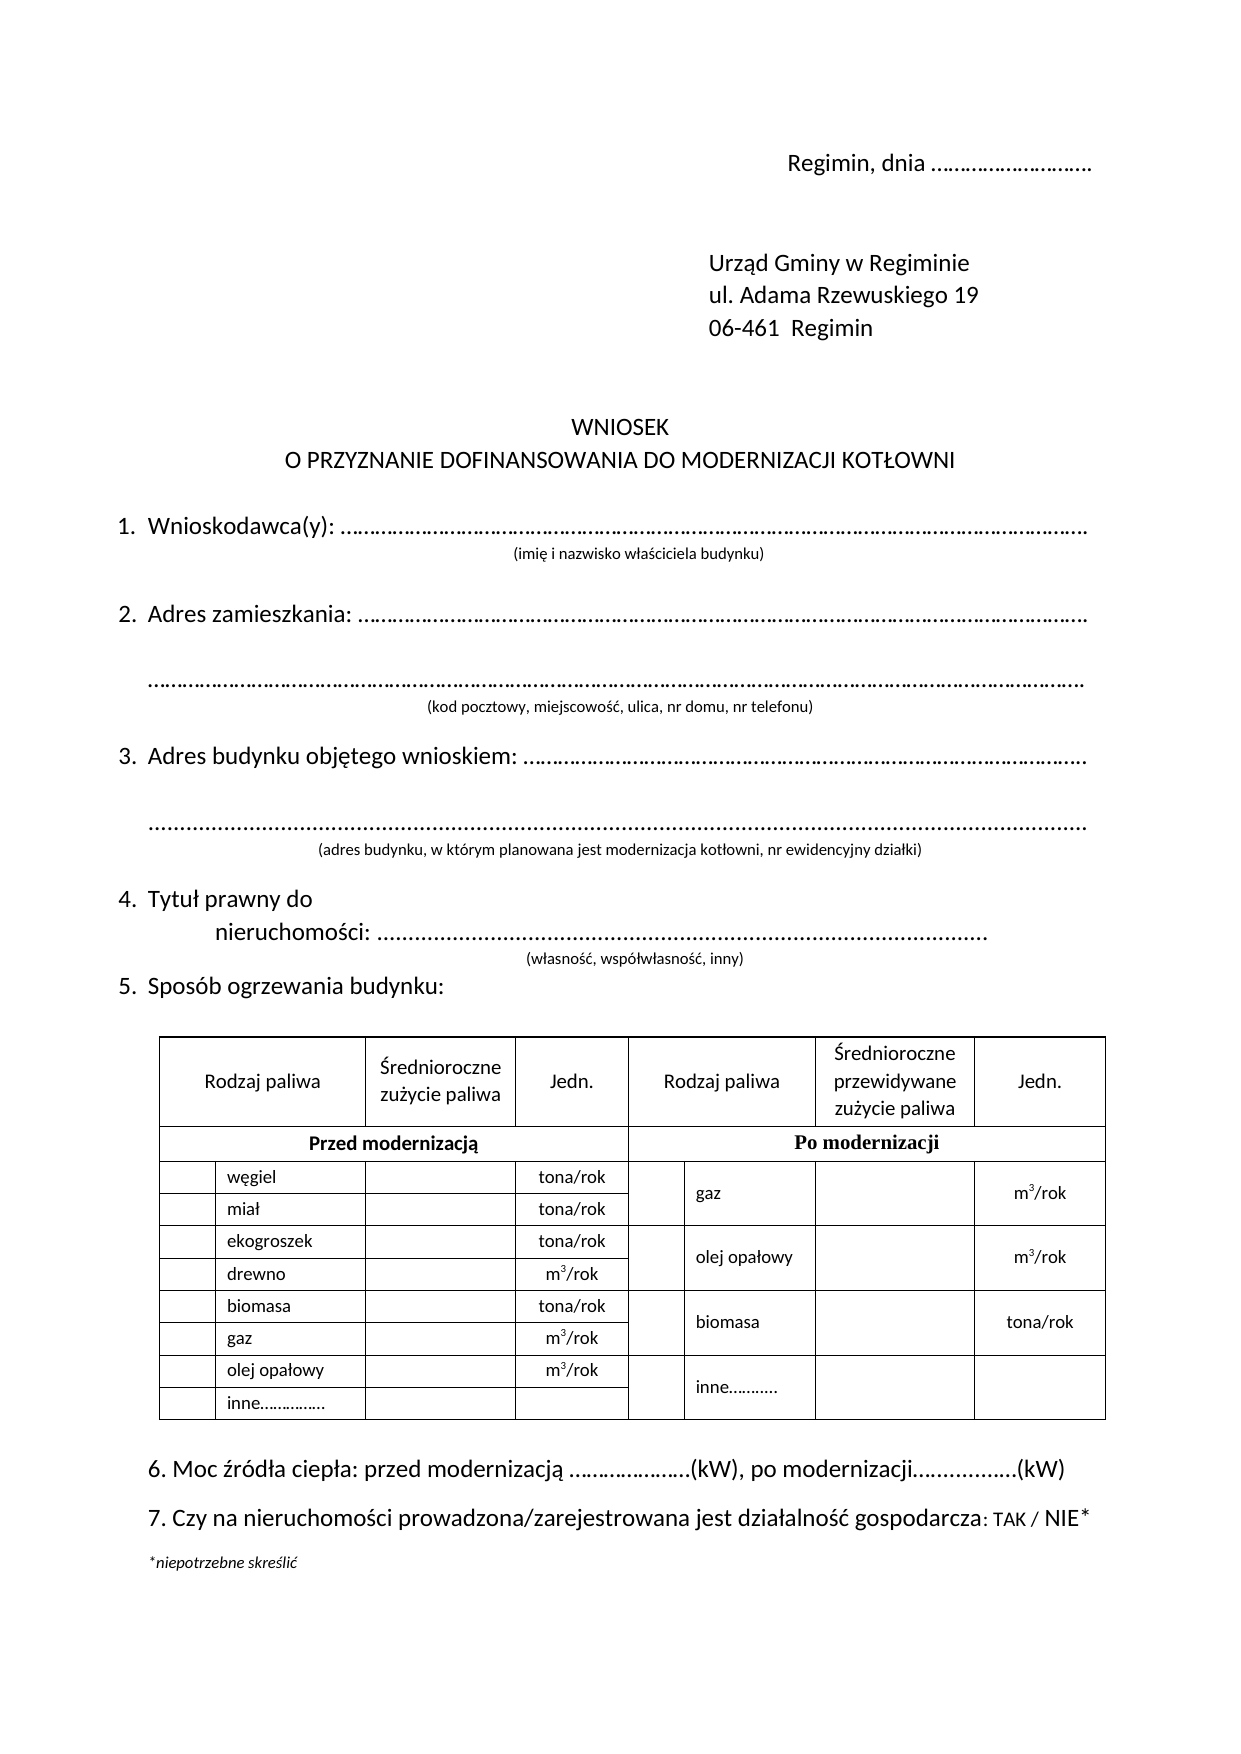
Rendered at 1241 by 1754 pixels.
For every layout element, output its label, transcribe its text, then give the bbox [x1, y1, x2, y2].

table_cell drewno [216, 1259, 365, 1290]
table_cell [160, 1388, 215, 1419]
table_cell tona/rok [975, 1291, 1105, 1354]
table_cell biomasa [685, 1291, 815, 1354]
table_cell [366, 1323, 515, 1354]
table_cell [629, 1291, 684, 1354]
text Regimin, dnia ………………………. [148, 148, 1093, 178]
list Wnioskodawca(y): …………………………………………………………………………………………………………………. [117, 510, 1093, 541]
table_cell [816, 1226, 974, 1290]
table_cell [816, 1356, 974, 1419]
table_cell [160, 1323, 215, 1354]
table_cell [366, 1388, 515, 1419]
table_cell [366, 1194, 515, 1225]
table_cell m3/rok [975, 1162, 1105, 1225]
table_cell tona/rok [516, 1194, 628, 1225]
table_cell [366, 1226, 515, 1258]
table_cell miał [216, 1194, 365, 1225]
text (własność, współwłasność, inny) [177, 949, 1093, 969]
table_cell [160, 1356, 215, 1387]
table_cell [629, 1356, 684, 1419]
list Tytuł prawny do nieruchomości: ................................................................................................. [118, 883, 1093, 946]
text WNIOSEK [148, 411, 1093, 442]
text ul. Adama Rzewuskiego 19 [148, 280, 1093, 310]
table_cell tona/rok [516, 1226, 628, 1258]
table_cell [160, 1291, 215, 1322]
table_cell m3/rok [516, 1323, 628, 1354]
table_cell [160, 1226, 215, 1258]
table_cell tona/rok [516, 1291, 628, 1322]
list Adres zamieszkania: ………………………………………………………………………………………………………………. [118, 598, 1093, 628]
table_cell olej opałowy [216, 1356, 365, 1387]
text *niepotrzebne skreślić [148, 1552, 1093, 1572]
table_cell [366, 1291, 515, 1322]
table_cell [816, 1162, 974, 1225]
table_cell Przed modernizacją [160, 1127, 628, 1161]
table_header Średnioroczne zużycie paliwa [366, 1038, 515, 1126]
table_cell gaz [685, 1162, 815, 1225]
table_cell [629, 1226, 684, 1290]
text (imię i nazwisko właściciela budynku) [185, 543, 1093, 563]
table_cell [516, 1388, 628, 1419]
text ..................................................................................................................................................... [148, 806, 1093, 837]
list Sposób ogrzewania budynku: [118, 971, 1093, 1001]
table_cell biomasa [216, 1291, 365, 1322]
table_cell [160, 1194, 215, 1225]
table_cell Po modernizacji [629, 1127, 1105, 1161]
table_cell ekogroszek [216, 1226, 365, 1258]
text (kod pocztowy, miejscowość, ulica, nr domu, nr telefonu) [148, 697, 1093, 717]
text (adres budynku, w którym planowana jest modernizacja kotłowni, nr ewidencyjny działki) [148, 839, 1093, 859]
table_cell olej opałowy [685, 1226, 815, 1290]
text O PRZYZNANIE DOFINANSOWANIA DO MODERNIZACJI KOTŁOWNI [148, 444, 1093, 475]
table_header Rodzaj paliwa [160, 1038, 365, 1126]
table_cell [160, 1162, 215, 1193]
table_cell inne……..… [685, 1356, 815, 1419]
table_cell tona/rok [516, 1162, 628, 1193]
table_cell m3/rok [975, 1226, 1105, 1290]
table_cell [816, 1291, 974, 1354]
table_cell gaz [216, 1323, 365, 1354]
table_header Jedn. [975, 1038, 1105, 1126]
table_cell inne…………… [216, 1388, 365, 1419]
table_cell węgiel [216, 1162, 365, 1193]
table_cell [366, 1162, 515, 1193]
text 06-461 Regimin [148, 313, 1093, 343]
table_cell [629, 1162, 684, 1225]
table_cell [366, 1259, 515, 1290]
list Adres budynku objętego wnioskiem: …………………………………………………………………………………….. [118, 740, 1093, 771]
table_header Średnioroczne przewidywane zużycie paliwa [816, 1038, 974, 1126]
table_cell m3/rok [516, 1356, 628, 1387]
text 7. Czy na nieruchomości prowadzona/zarejestrowana jest działalność gospodarcza: TAK / NIE* [148, 1503, 1093, 1533]
text Urząd Gminy w Regiminie [148, 247, 1093, 277]
table_cell m3/rok [516, 1259, 628, 1290]
text 6. Moc źródła ciepła: przed modernizacją …………………(kW), po modernizacji…...........…(kW) [148, 1453, 1093, 1483]
table_cell [160, 1259, 215, 1290]
table_cell [366, 1356, 515, 1387]
table_header Jedn. [516, 1038, 628, 1126]
table_cell [975, 1356, 1105, 1419]
text ………………………………………………………………………………………………………………………………………………. [148, 664, 1093, 694]
table_header Rodzaj paliwa [629, 1038, 815, 1126]
